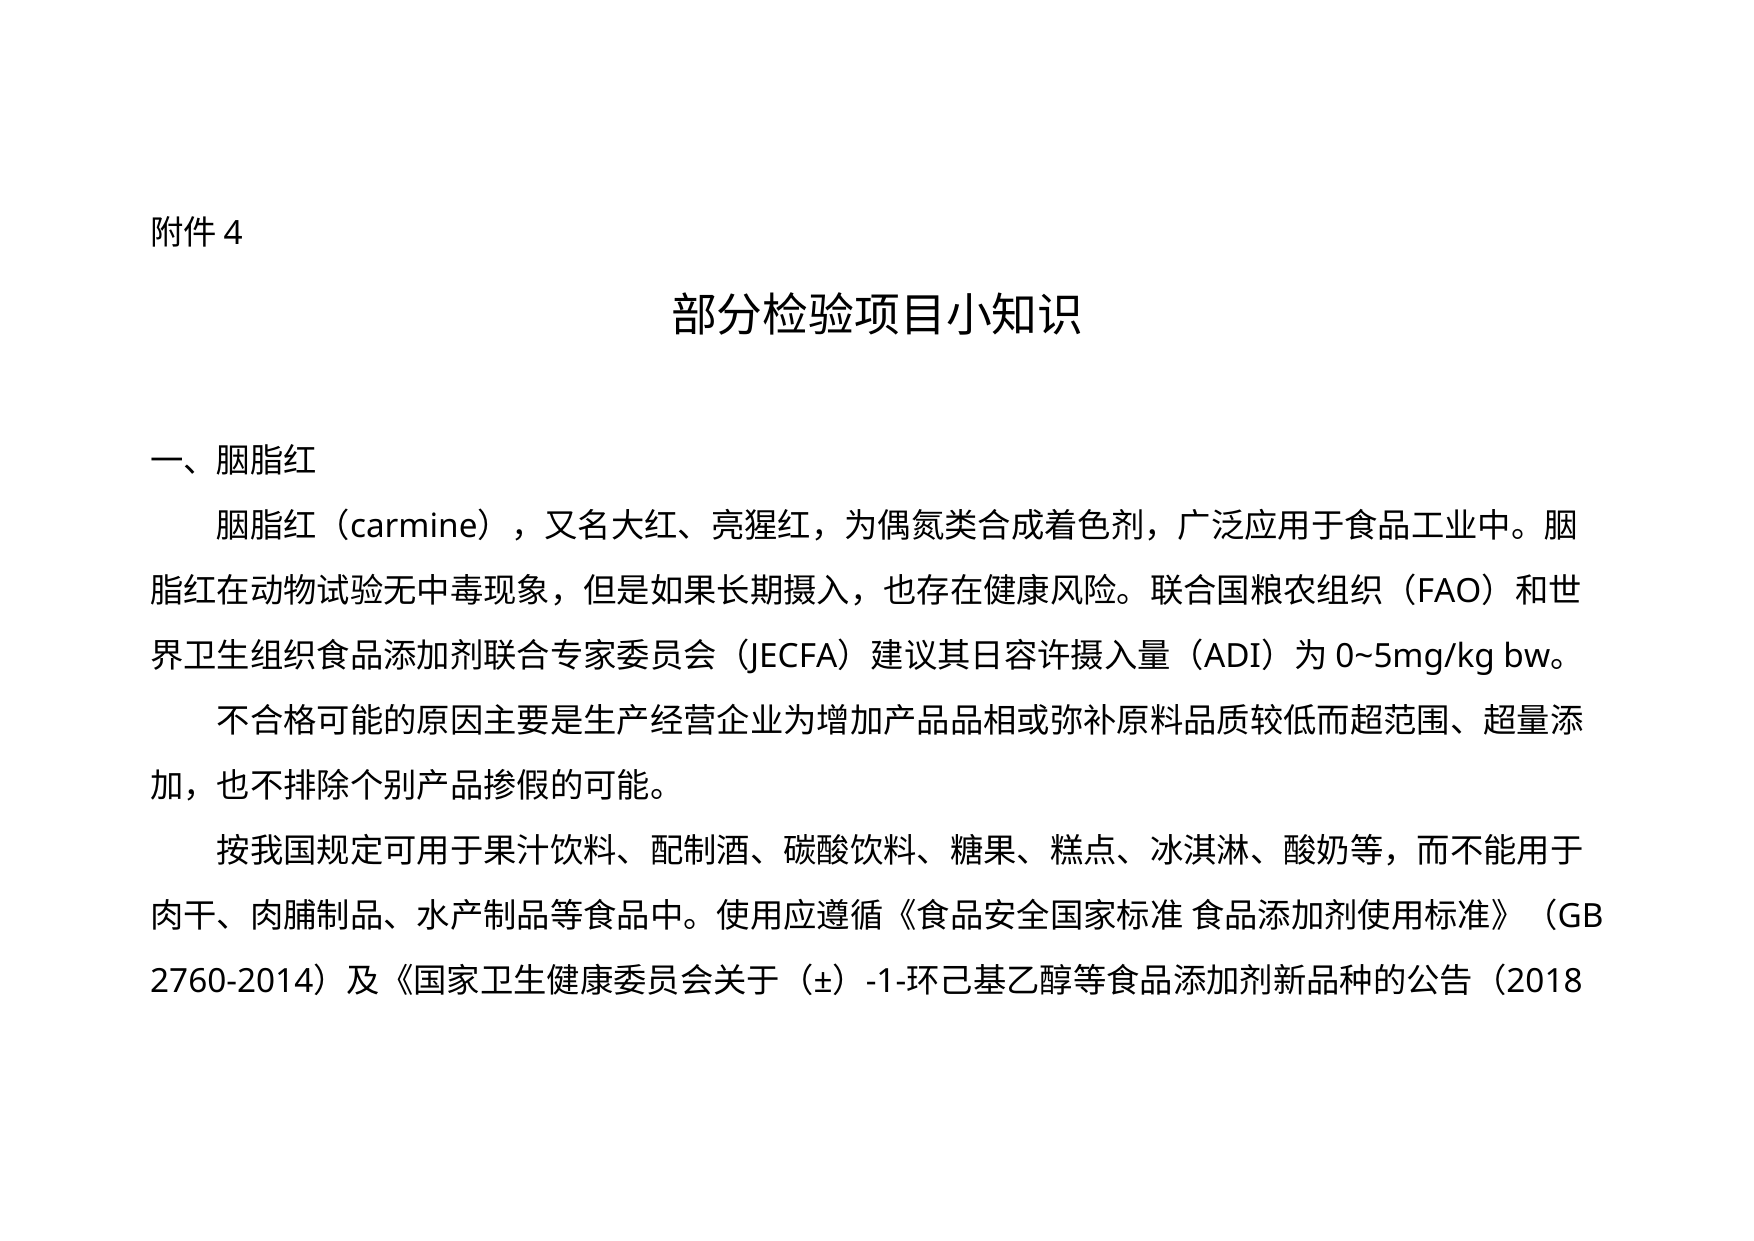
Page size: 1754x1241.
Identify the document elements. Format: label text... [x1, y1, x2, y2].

text 一、胭脂红 [150, 425, 1604, 490]
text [150, 815, 1604, 1010]
text 胭脂红（carmine），又名大红、亮猩红，为偶氮类合成着色剂，广泛应用于食品工业中。胭脂红在动物试验无中毒现象，但是如果长期摄入，也存在健康风险。联合国粮农组织（FAO）和世界卫生组织食品添加剂联合专家委员会（JECFA）建议其日容许摄入量（ADI）为 0~5mg/kg bw。 [150, 490, 1604, 685]
text 不合格可能的原因主要是生产经营企业为增加产品品相或弥补原料品质较低而超范围、超量添加，也不排除个别产品掺假的可能。 [150, 685, 1604, 815]
text 附件4 [150, 198, 1604, 263]
text 部分检验项目小知识 [150, 263, 1604, 360]
